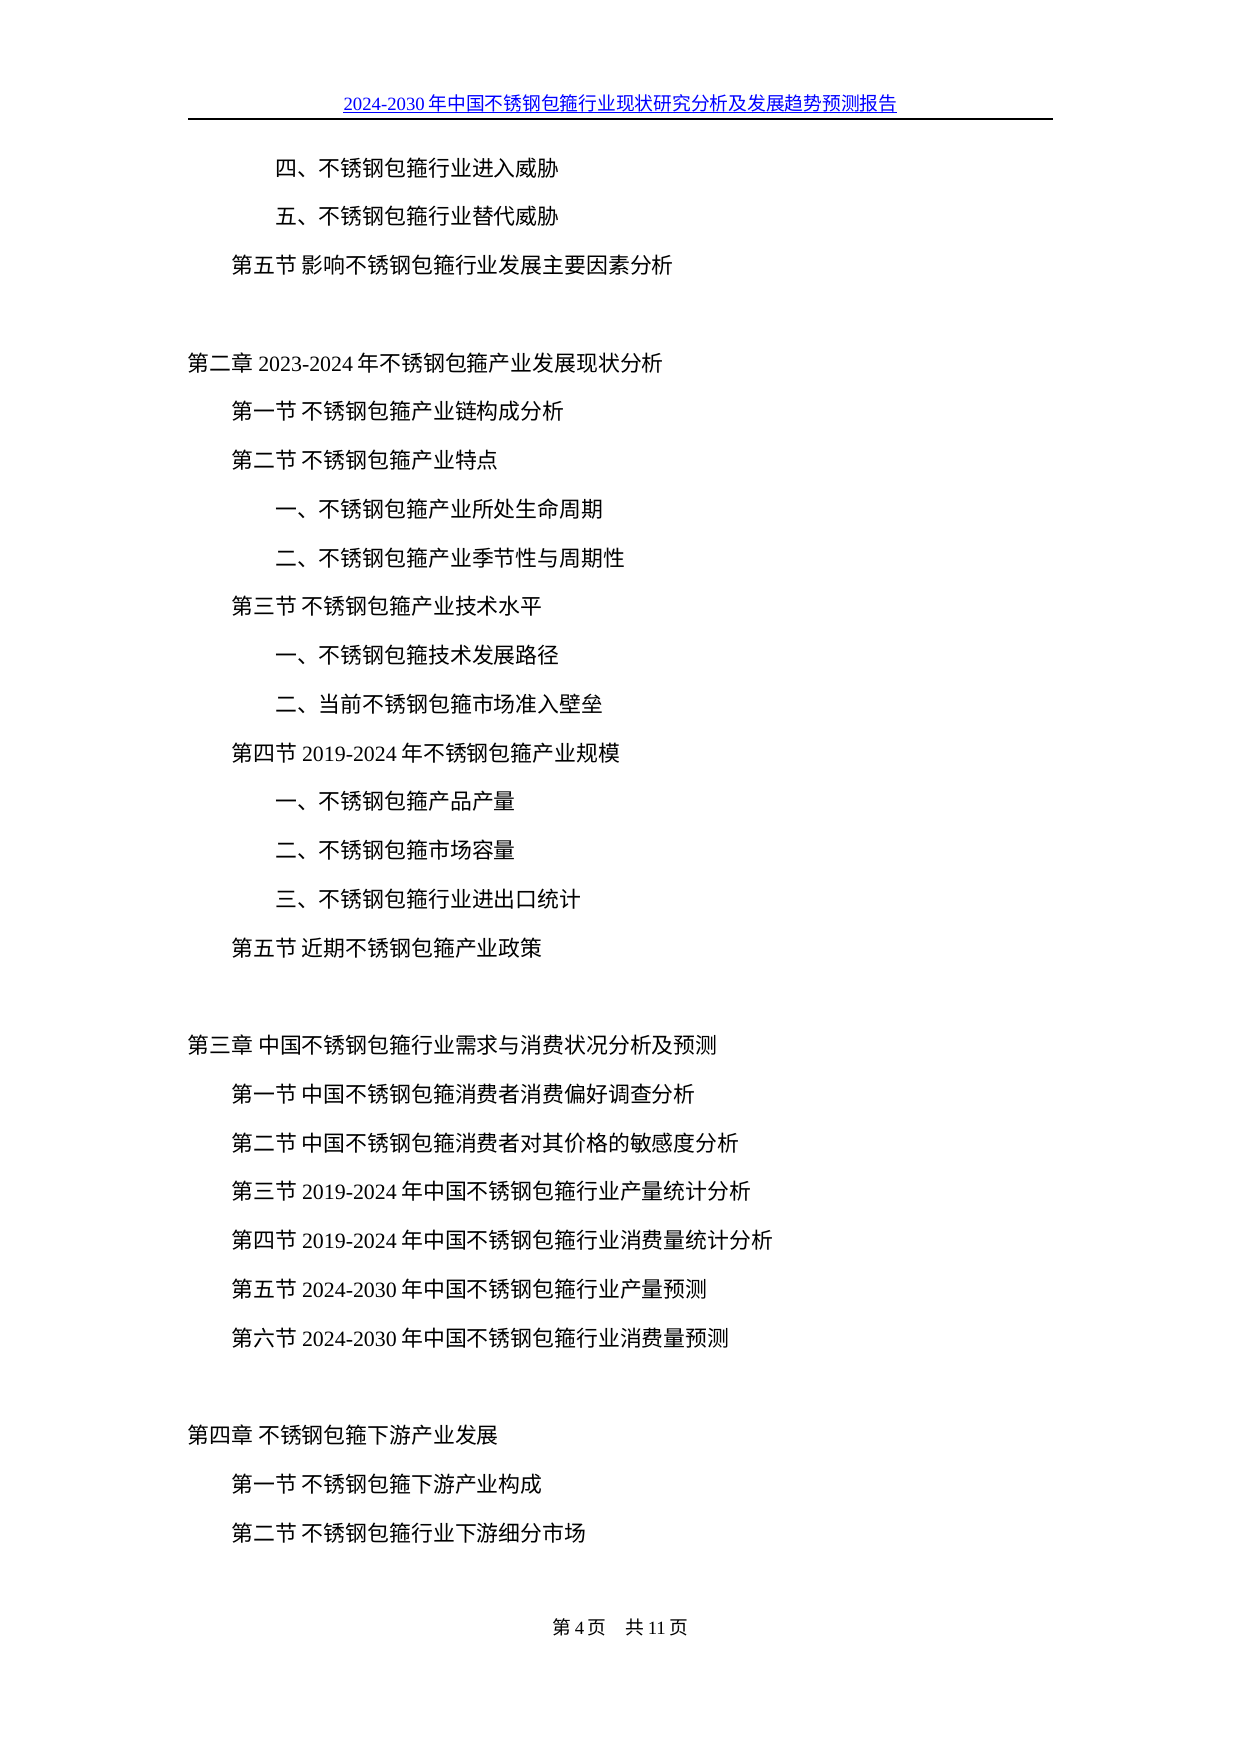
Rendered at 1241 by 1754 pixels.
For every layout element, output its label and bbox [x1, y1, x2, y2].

text [187, 150, 1053, 1548]
